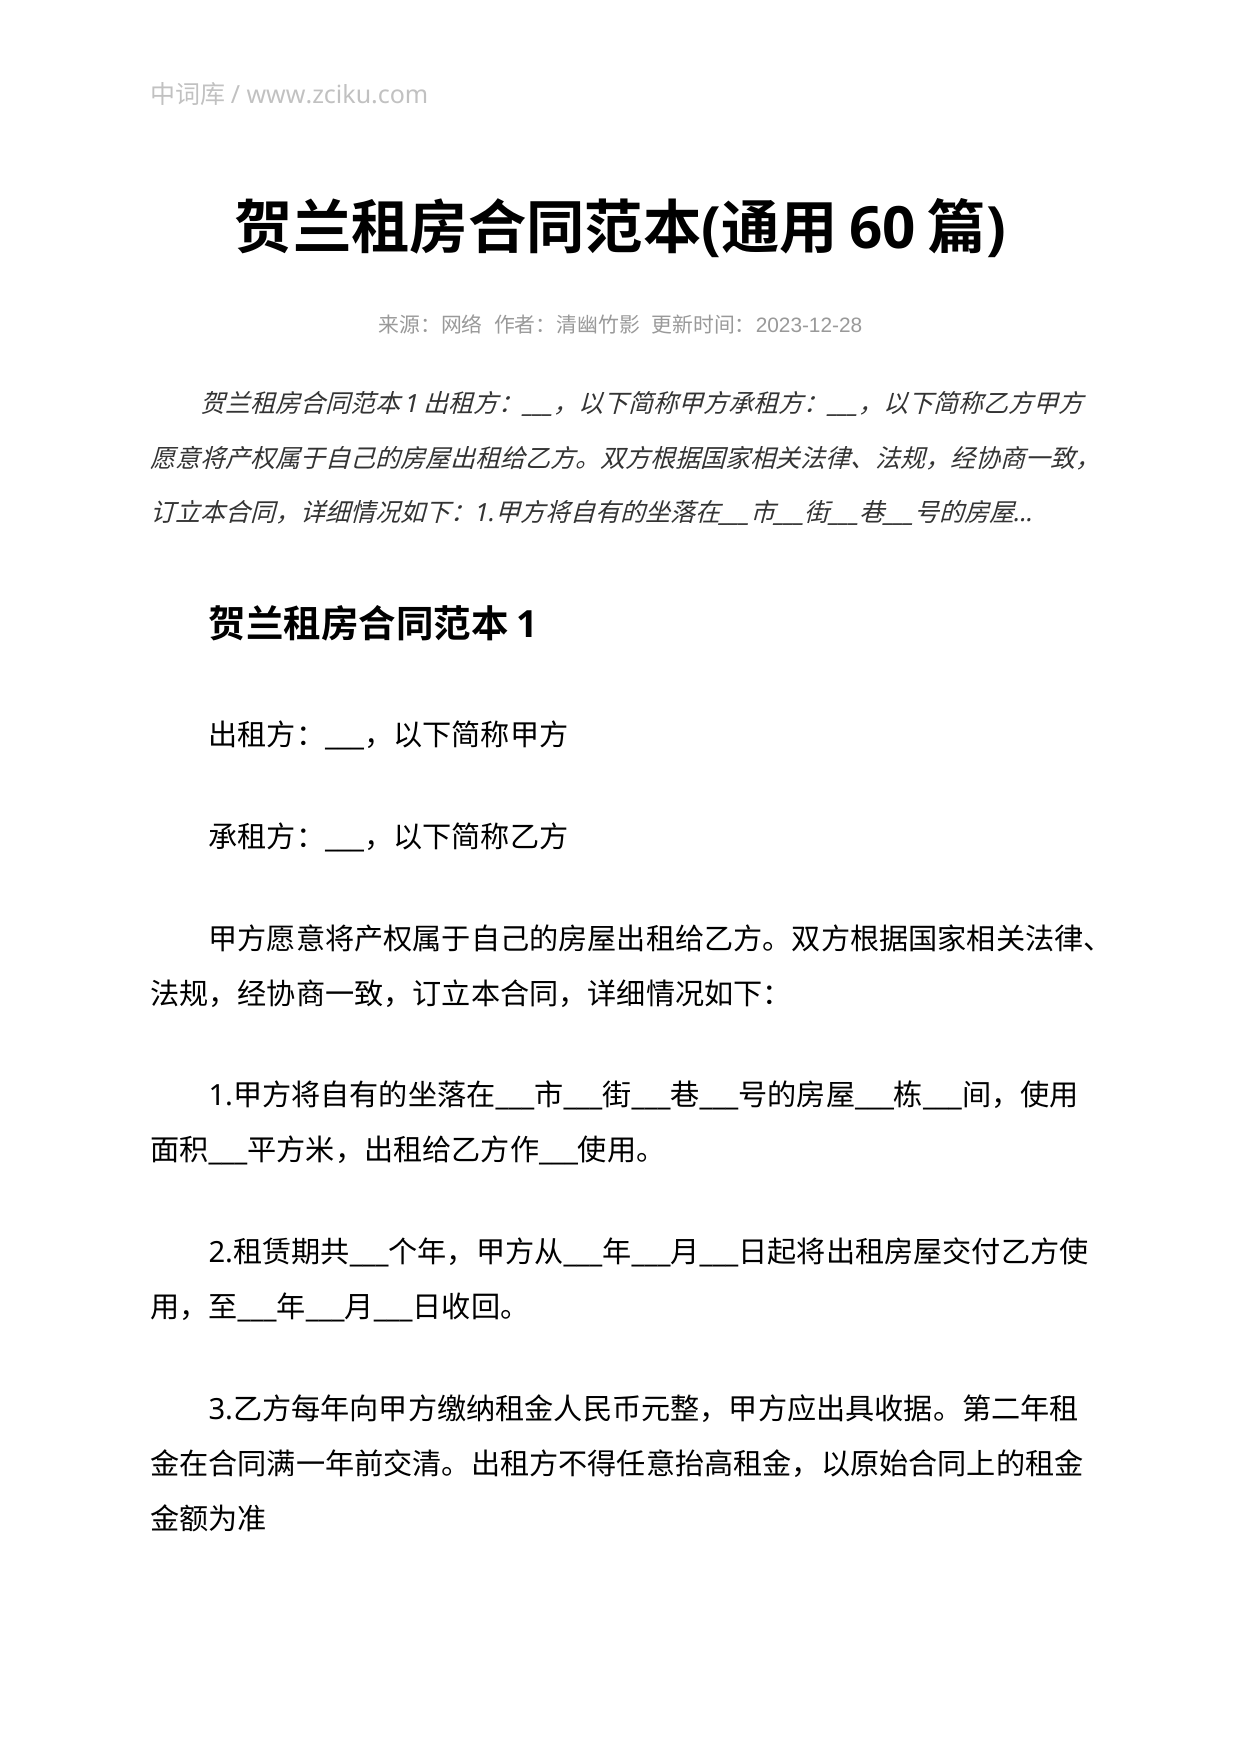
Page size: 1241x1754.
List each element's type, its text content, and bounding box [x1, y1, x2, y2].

text 贺兰租房合同范本1出租方：___，以下简称甲方承租方：___，以下简称乙方甲方愿意将产权属于自己的房屋出租给乙方。双方根据国家相关法律、法规，经协商一致，订立本合同，详细情况如下：1.甲方将自有的坐落在___市___街___巷___号的房屋... [150, 384, 1090, 529]
subtitle 贺兰租房合同范本(通用60篇) [150, 181, 1090, 266]
text 承租方：___，以下简称乙方 [150, 813, 1090, 856]
text 2.租赁期共___个年，甲方从___年___月___日起将出租房屋交付乙方使用，至___年___月___日收回。 [150, 1229, 1090, 1326]
text 出租方：___，以下简称甲方 [150, 711, 1090, 754]
text 甲方愿意将产权属于自己的房屋出租给乙方。双方根据国家相关法律、法规，经协商一致，订立本合同，详细情况如下： [150, 915, 1090, 1012]
text 3.乙方每年向甲方缴纳租金人民币元整，甲方应出具收据。第二年租金在合同满一年前交清。出租方不得任意抬高租金，以原始合同上的租金金额为准 [150, 1386, 1090, 1538]
text 来源：网络 作者：清幽竹影 更新时间：2023-12-28 [150, 313, 1090, 337]
text 1.甲方将自有的坐落在___市___街___巷___号的房屋___栋___间，使用面积___平方米，出租给乙方作___使用。 [150, 1072, 1090, 1169]
text 贺兰租房合同范本1 [150, 594, 1090, 648]
